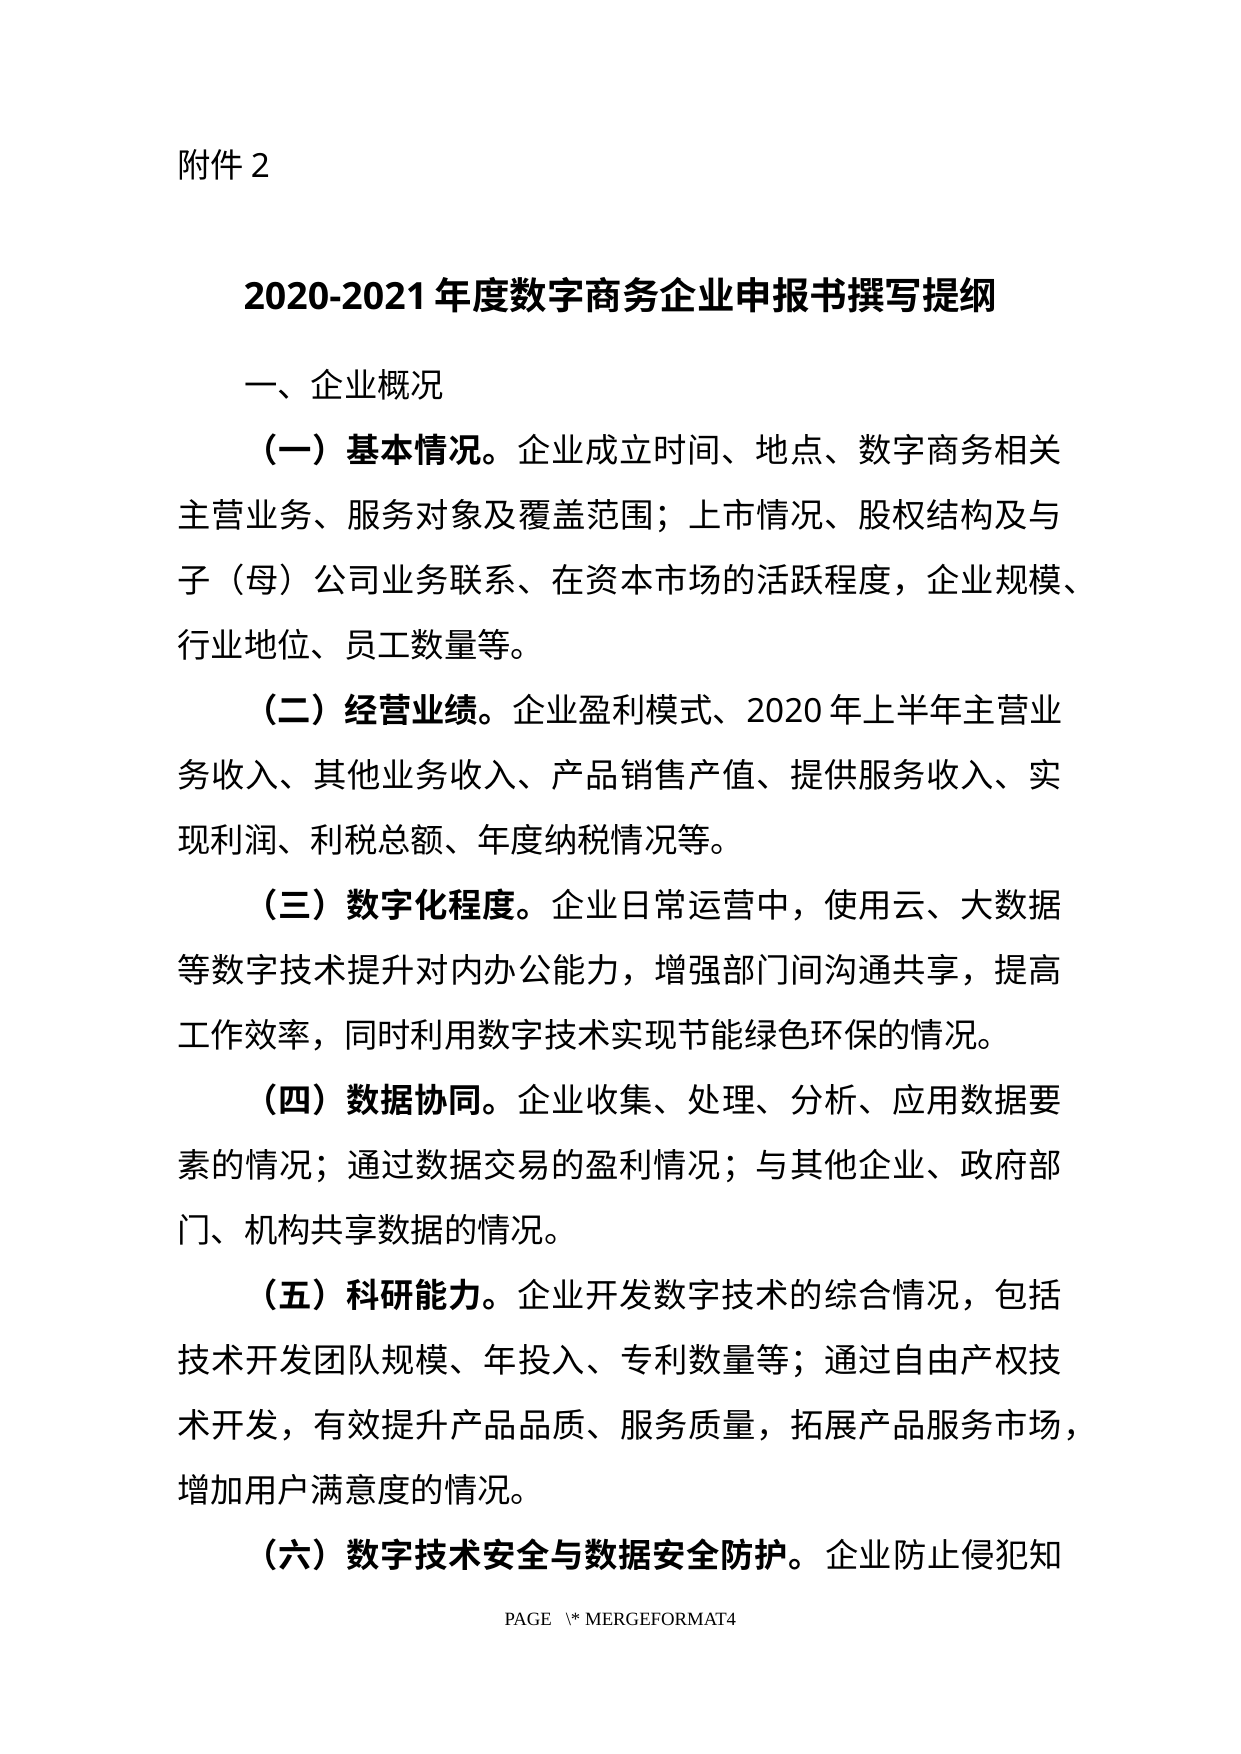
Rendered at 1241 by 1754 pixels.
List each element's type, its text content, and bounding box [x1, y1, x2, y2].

text 一、企业概况 [177, 351, 1063, 416]
text （四）数据协同。企业收集、处理、分析、应用数据要素的情况；通过数据交易的盈利情况；与其他企业、政府部门、机构共享数据的情况。 [177, 1066, 1063, 1261]
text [177, 1521, 1063, 1586]
text （三）数字化程度。企业日常运营中，使用云、大数据等数字技术提升对内办公能力，增强部门间沟通共享，提高工作效率，同时利用数字技术实现节能绿色环保的情况。 [177, 871, 1063, 1066]
text （五）科研能力。企业开发数字技术的综合情况，包括技术开发团队规模、年投入、专利数量等；通过自由产权技术开发，有效提升产品品质、服务质量，拓展产品服务市场，增加用户满意度的情况。 [177, 1261, 1063, 1521]
text （一）基本情况。企业成立时间、地点、数字商务相关主营业务、服务对象及覆盖范围；上市情况、股权结构及与子（母）公司业务联系、在资本市场的活跃程度，企业规模、行业地位、员工数量等。 [177, 416, 1063, 676]
text （二）经营业绩。企业盈利模式、2020年上半年主营业务收入、其他业务收入、产品销售产值、提供服务收入、实现利润、利税总额、年度纳税情况等。 [177, 676, 1063, 871]
text 2020-2021年度数字商务企业申报书撰写提纲 [177, 261, 1063, 326]
text 附件2 [177, 131, 1063, 196]
